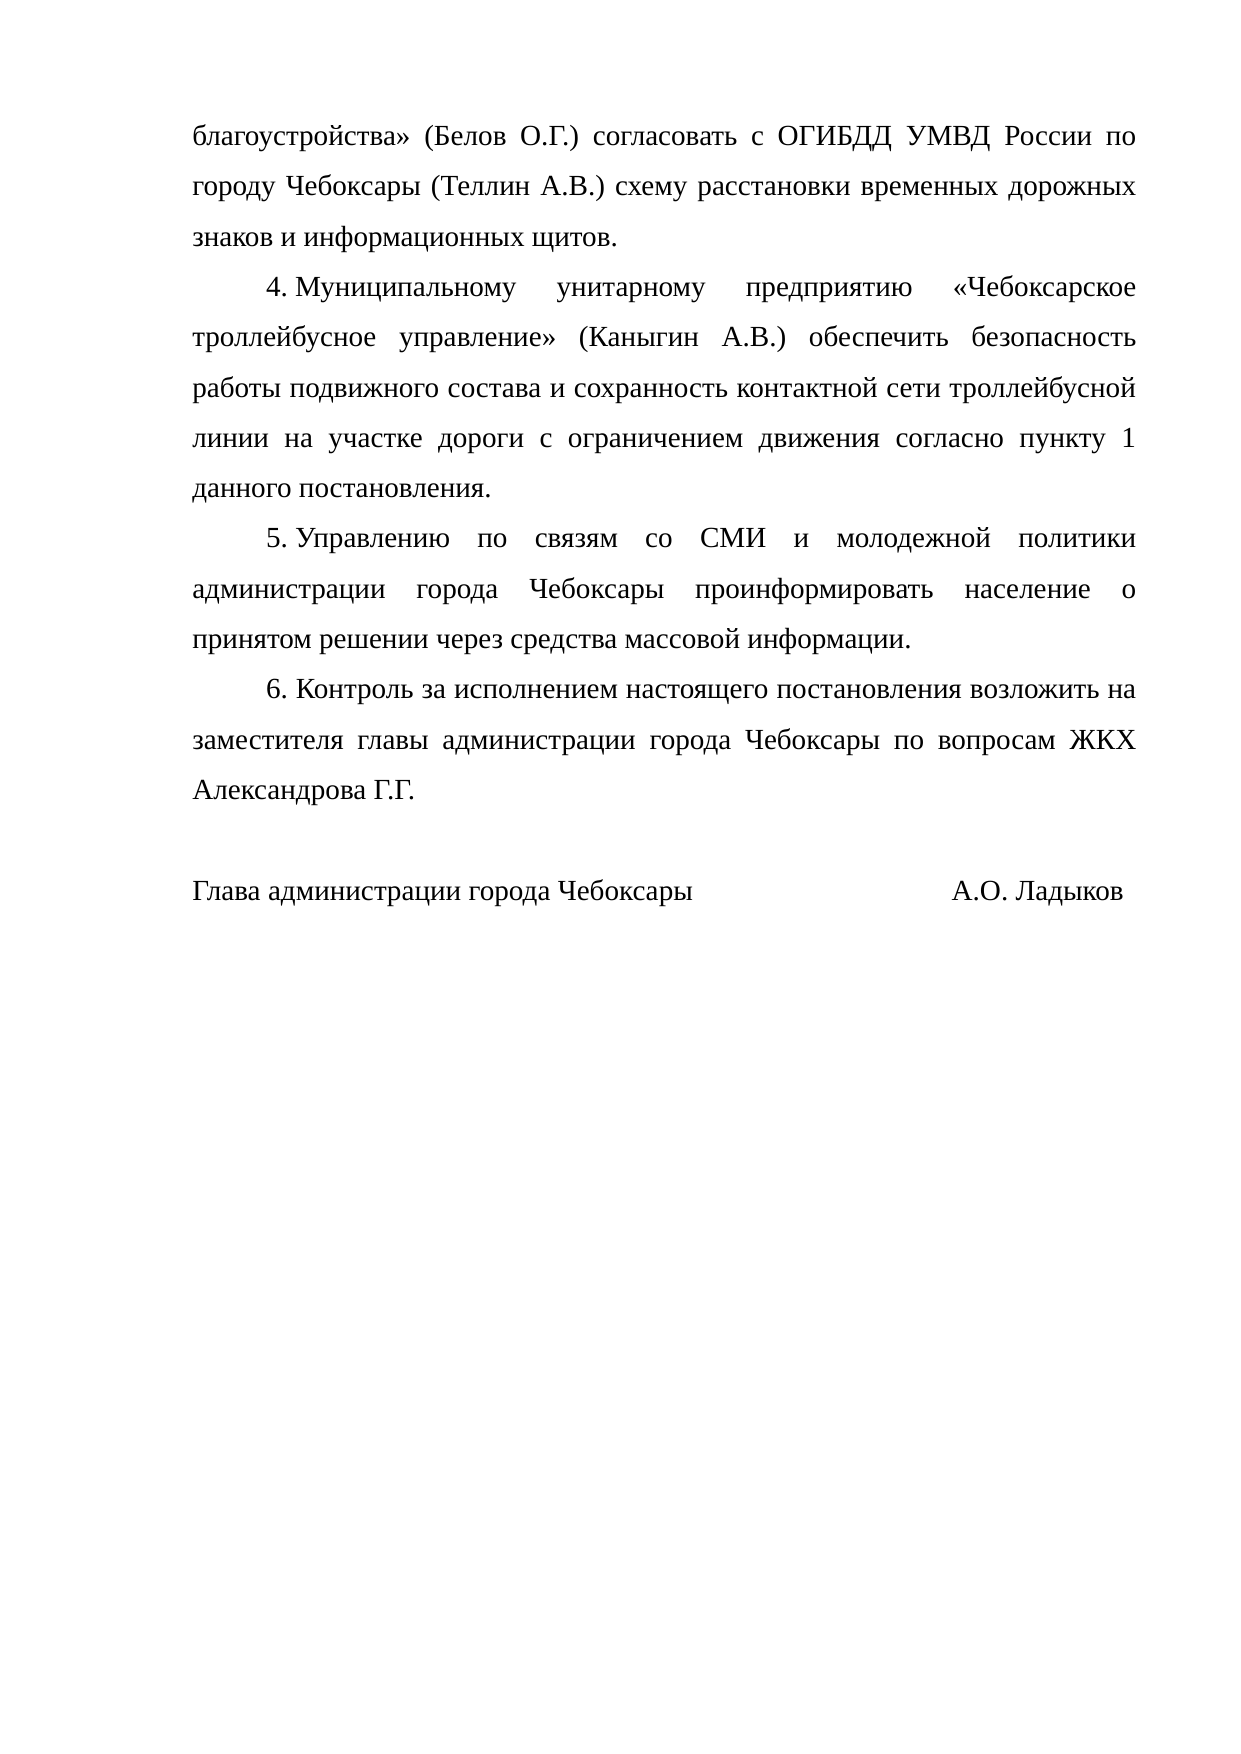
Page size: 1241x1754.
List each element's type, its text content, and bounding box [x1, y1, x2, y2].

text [192, 118, 1137, 252]
text 6. Контроль за исполнением настоящего постановления возложить на заместителя главы администрации города Чебоксары по вопросам ЖКХ Александрова Г.Г. [192, 672, 1137, 806]
text 4. Муниципальному унитарному предприятию «Чебоксарское троллейбусное управление» (Каныгин А.В.) обеспечить безопасность работы подвижного состава и сохранность контактной сети троллейбусной линии на участке дороги с ограничением движения согласно пункту 1 данного постановления. [192, 269, 1137, 504]
text Глава администрации города Чебоксары А.О. Ладыков [192, 873, 1137, 906]
text 5. Управлению по связям со СМИ и молодежной политики администрации города Чебоксары проинформировать население о принятом решении через средства массовой информации. [192, 521, 1137, 655]
